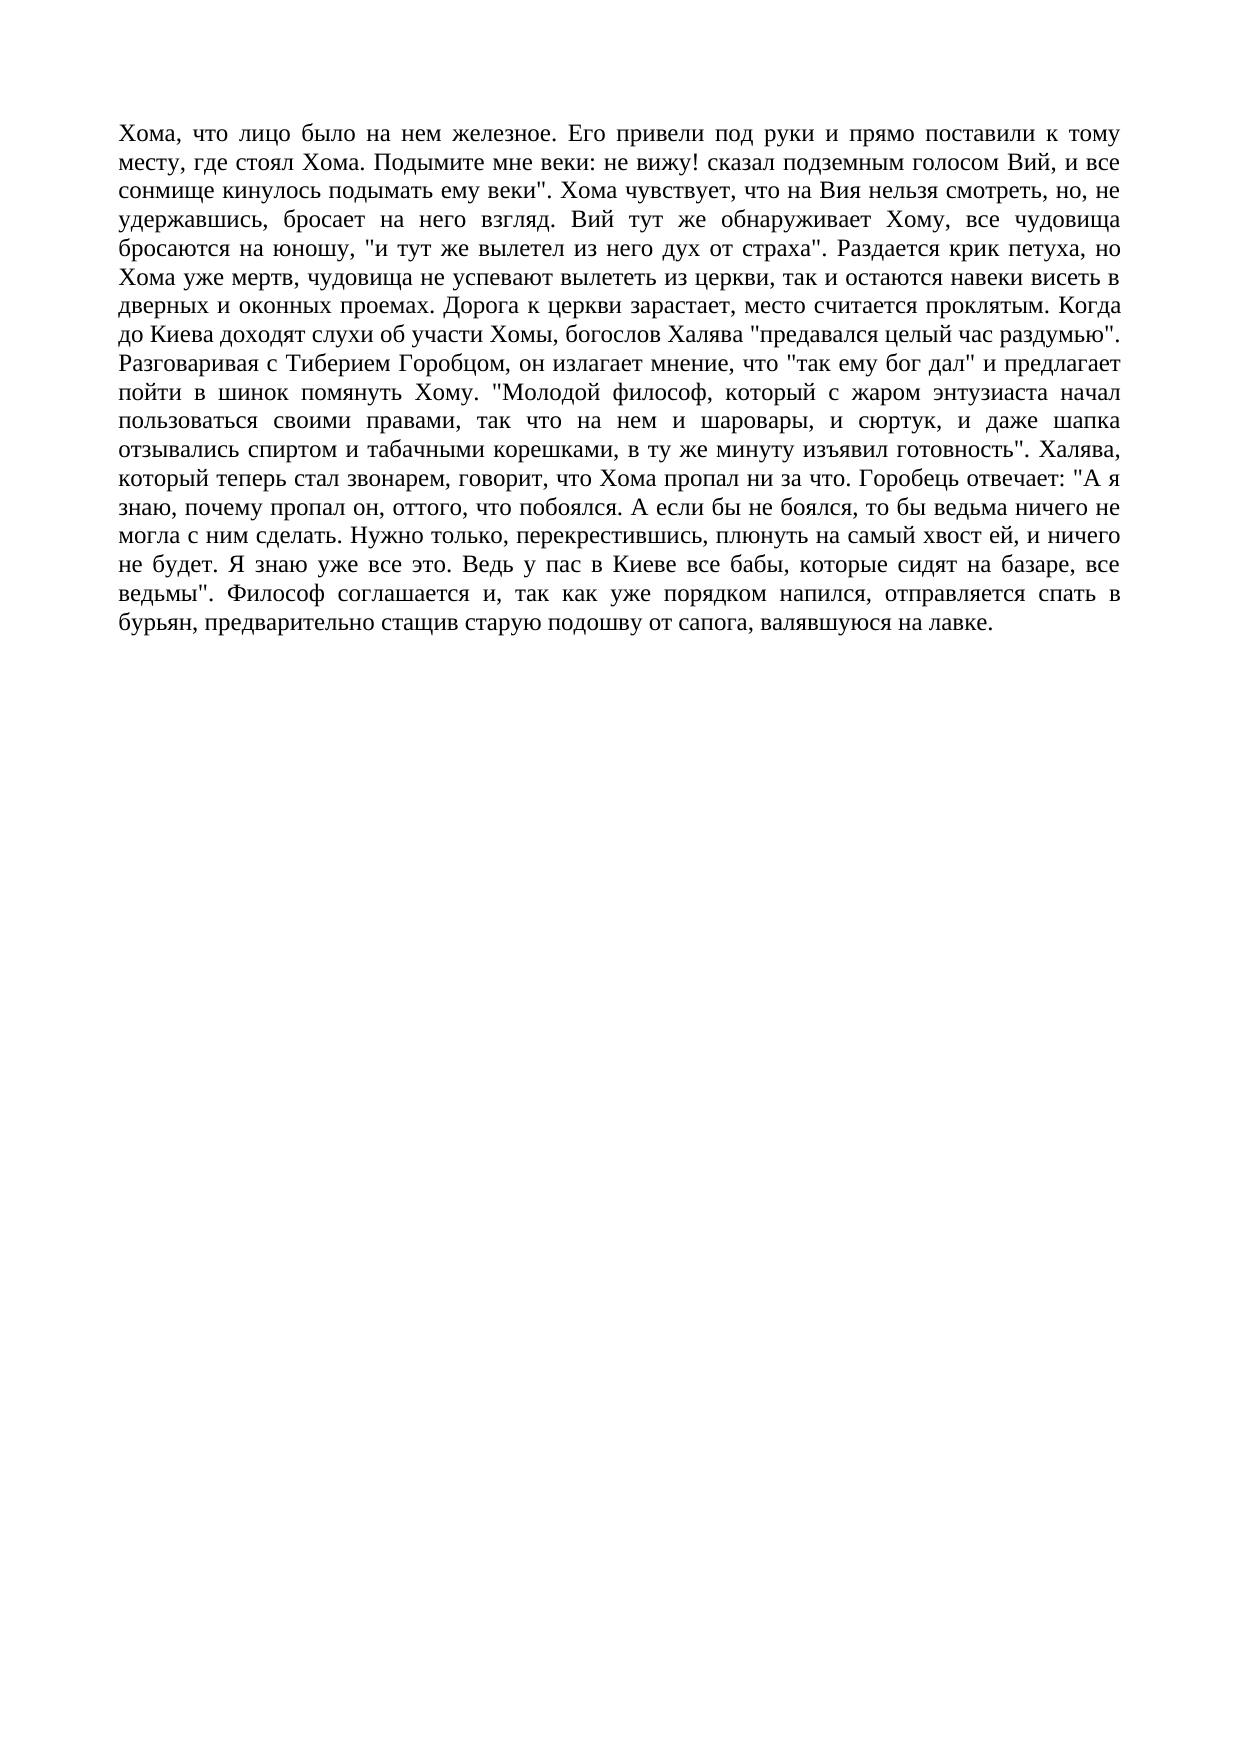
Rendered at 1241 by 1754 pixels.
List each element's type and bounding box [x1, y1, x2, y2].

text [118, 118, 1122, 636]
